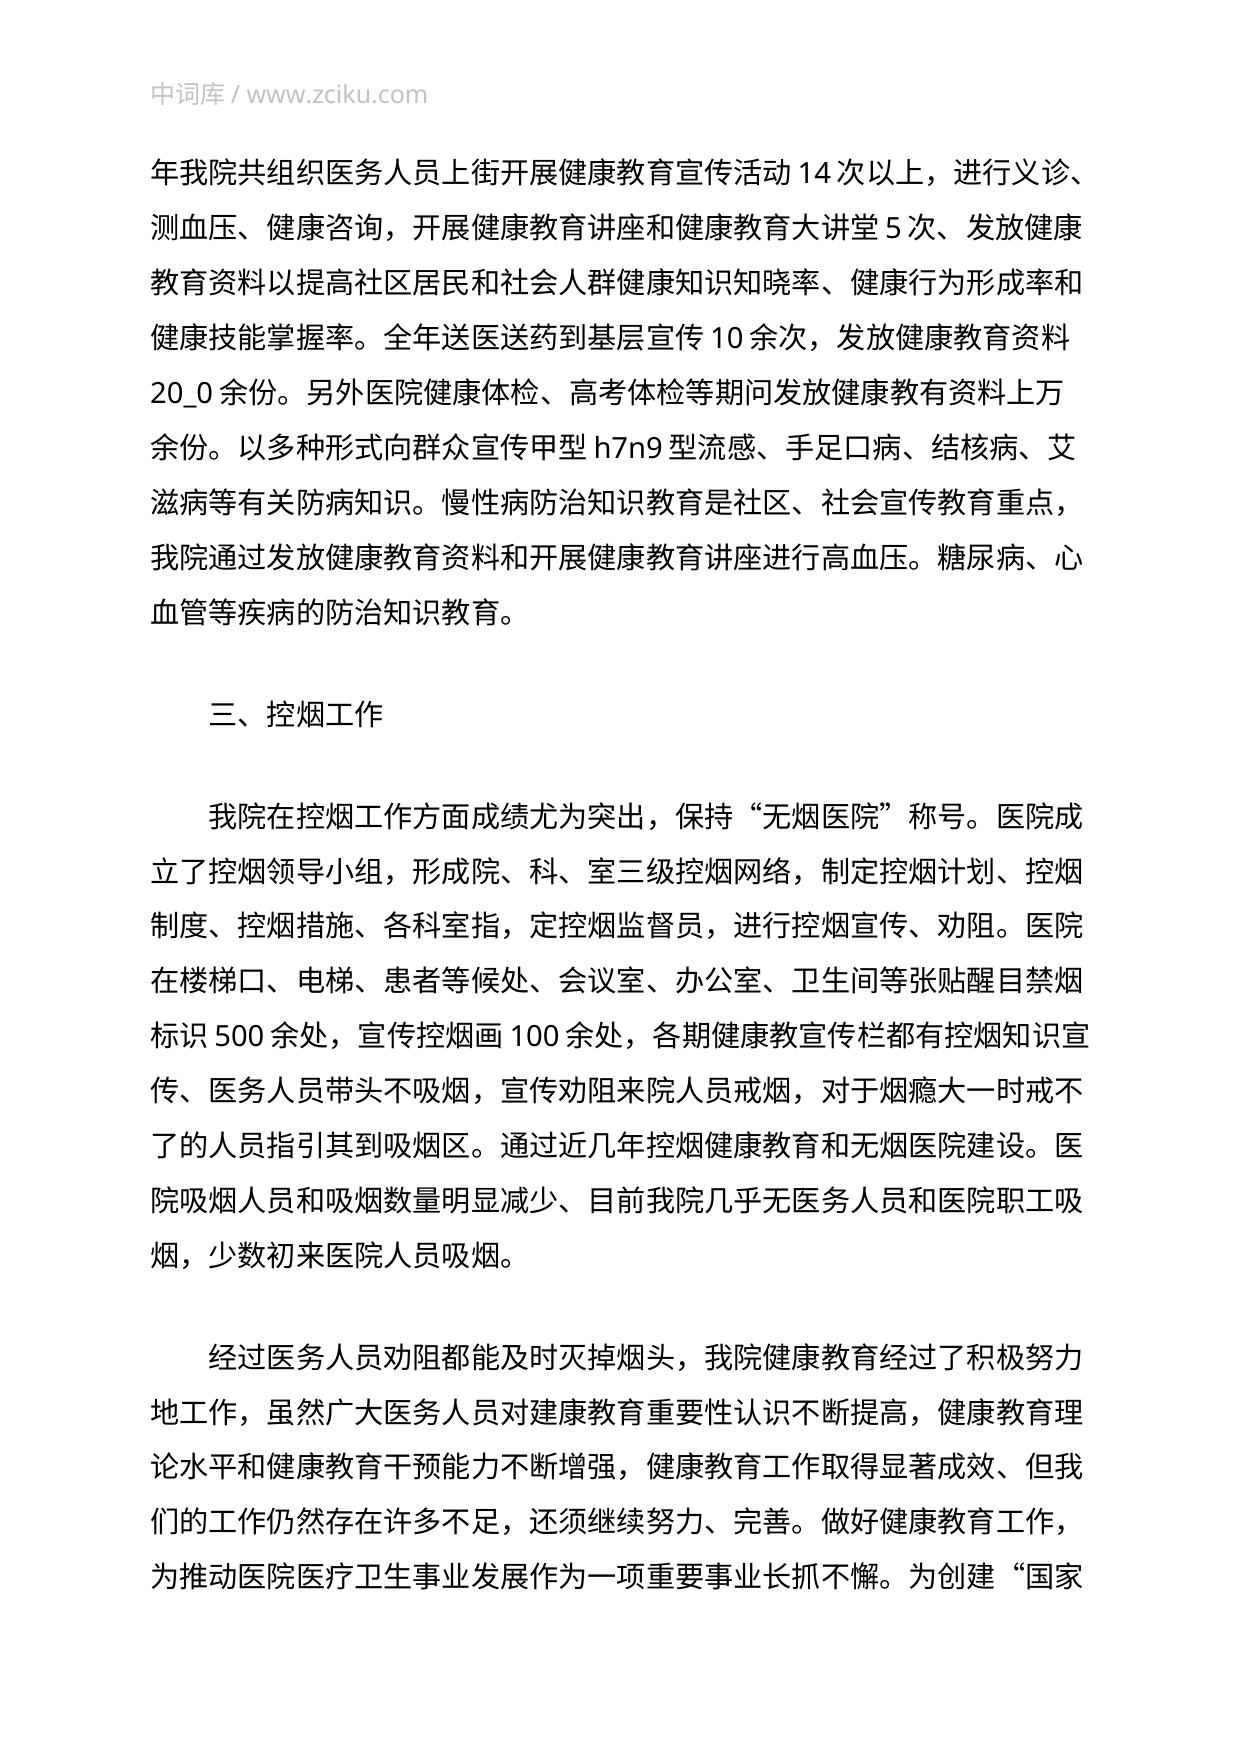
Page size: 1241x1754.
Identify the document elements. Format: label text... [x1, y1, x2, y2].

text 我院在控烟工作方面成绩尤为突出，保持“无烟医院”称号。医院成立了控烟领导小组，形成院、科、室三级控烟网络，制定控烟计划、控烟制度、控烟措施、各科室指，定控烟监督员，进行控烟宣传、劝阻。医院在楼梯口、电梯、患者等候处、会议室、办公室、卫生间等张贴醒目禁烟标识500余处，宣传控烟画100余处，各期健康教宣传栏都有控烟知识宣传、医务人员带头不吸烟，宣传劝阻来院人员戒烟，对于烟瘾大一时戒不了的人员指引其到吸烟区。通过近几年控烟健康教育和无烟医院建设。医院吸烟人员和吸烟数量明显减少、目前我院几乎无医务人员和医院职工吸烟，少数初来医院人员吸烟。 [150, 793, 1090, 1275]
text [150, 150, 1090, 632]
text 三、控烟工作 [150, 691, 1090, 734]
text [150, 1334, 1090, 1596]
